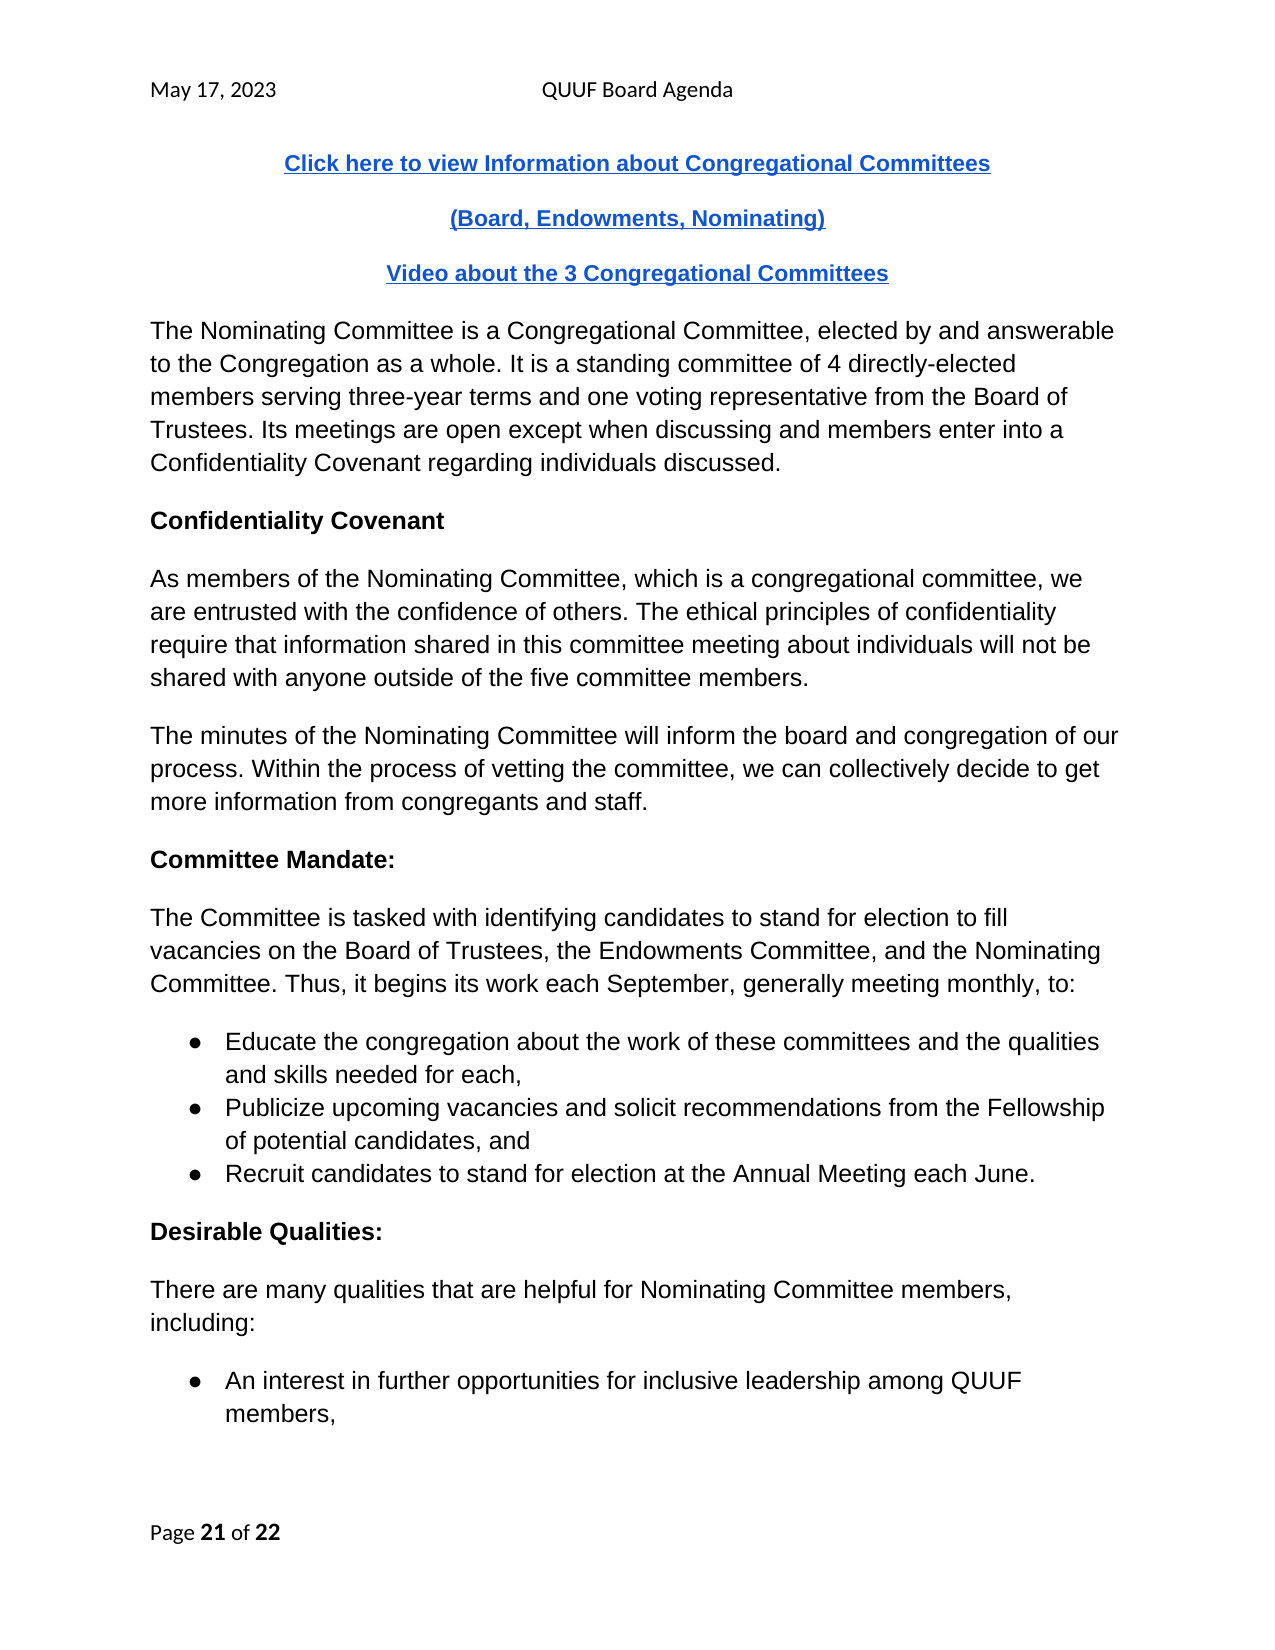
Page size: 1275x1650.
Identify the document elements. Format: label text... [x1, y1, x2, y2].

list Recruit candidates to stand for election at the Annual Meeting each June. [187, 1159, 1125, 1188]
text There are many qualities that are helpful for Nominating Committee members, including: [150, 1275, 1125, 1337]
text The Committee is tasked with identifying candidates to stand for election to fill vacancies on the Board of Trustees, the Endowments Committee, and the Nominating Committee. Thus, it begins its work each September, generally meeting monthly, to: [150, 903, 1125, 998]
text The minutes of the Nominating Committee will inform the board and congregation of our process. Within the process of vetting the committee, we can collectively decide to get more information from congregants and staff. [150, 721, 1125, 816]
text Video about the 3 Congregational Committees [150, 260, 1125, 287]
text Confidentiality Covenant [150, 506, 1125, 534]
text (Board, Endowments, Nominating) [150, 205, 1125, 232]
text Desirable Qualities: [150, 1217, 1125, 1246]
text As members of the Nominating Committee, which is a congregational committee, we are entrusted with the confidence of others. The ethical principles of confidentiality require that information shared in this committee meeting about individuals will not be shared with anyone outside of the five committee members. [150, 564, 1125, 692]
text The Nominating Committee is a Congregational Committee, elected by and answerable to the Congregation as a whole. It is a standing committee of 4 directly-elected members serving three-year terms and one voting representative from the Board of Trustees. Its meetings are open except when discussing and members enter into a Confidentiality Covenant regarding individuals discussed. [150, 316, 1125, 476]
list Educate the congregation about the work of these committees and the qualities and skills needed for each, [187, 1027, 1125, 1089]
text Click here to view Information about Congregational Committees [150, 150, 1125, 176]
list Publicize upcoming vacancies and solicit recommendations from the Fellowship of potential candidates, and [187, 1093, 1125, 1155]
text Committee Mandate: [150, 845, 1125, 874]
list An interest in further opportunities for inclusive leadership among QUUF members, [187, 1366, 1125, 1428]
